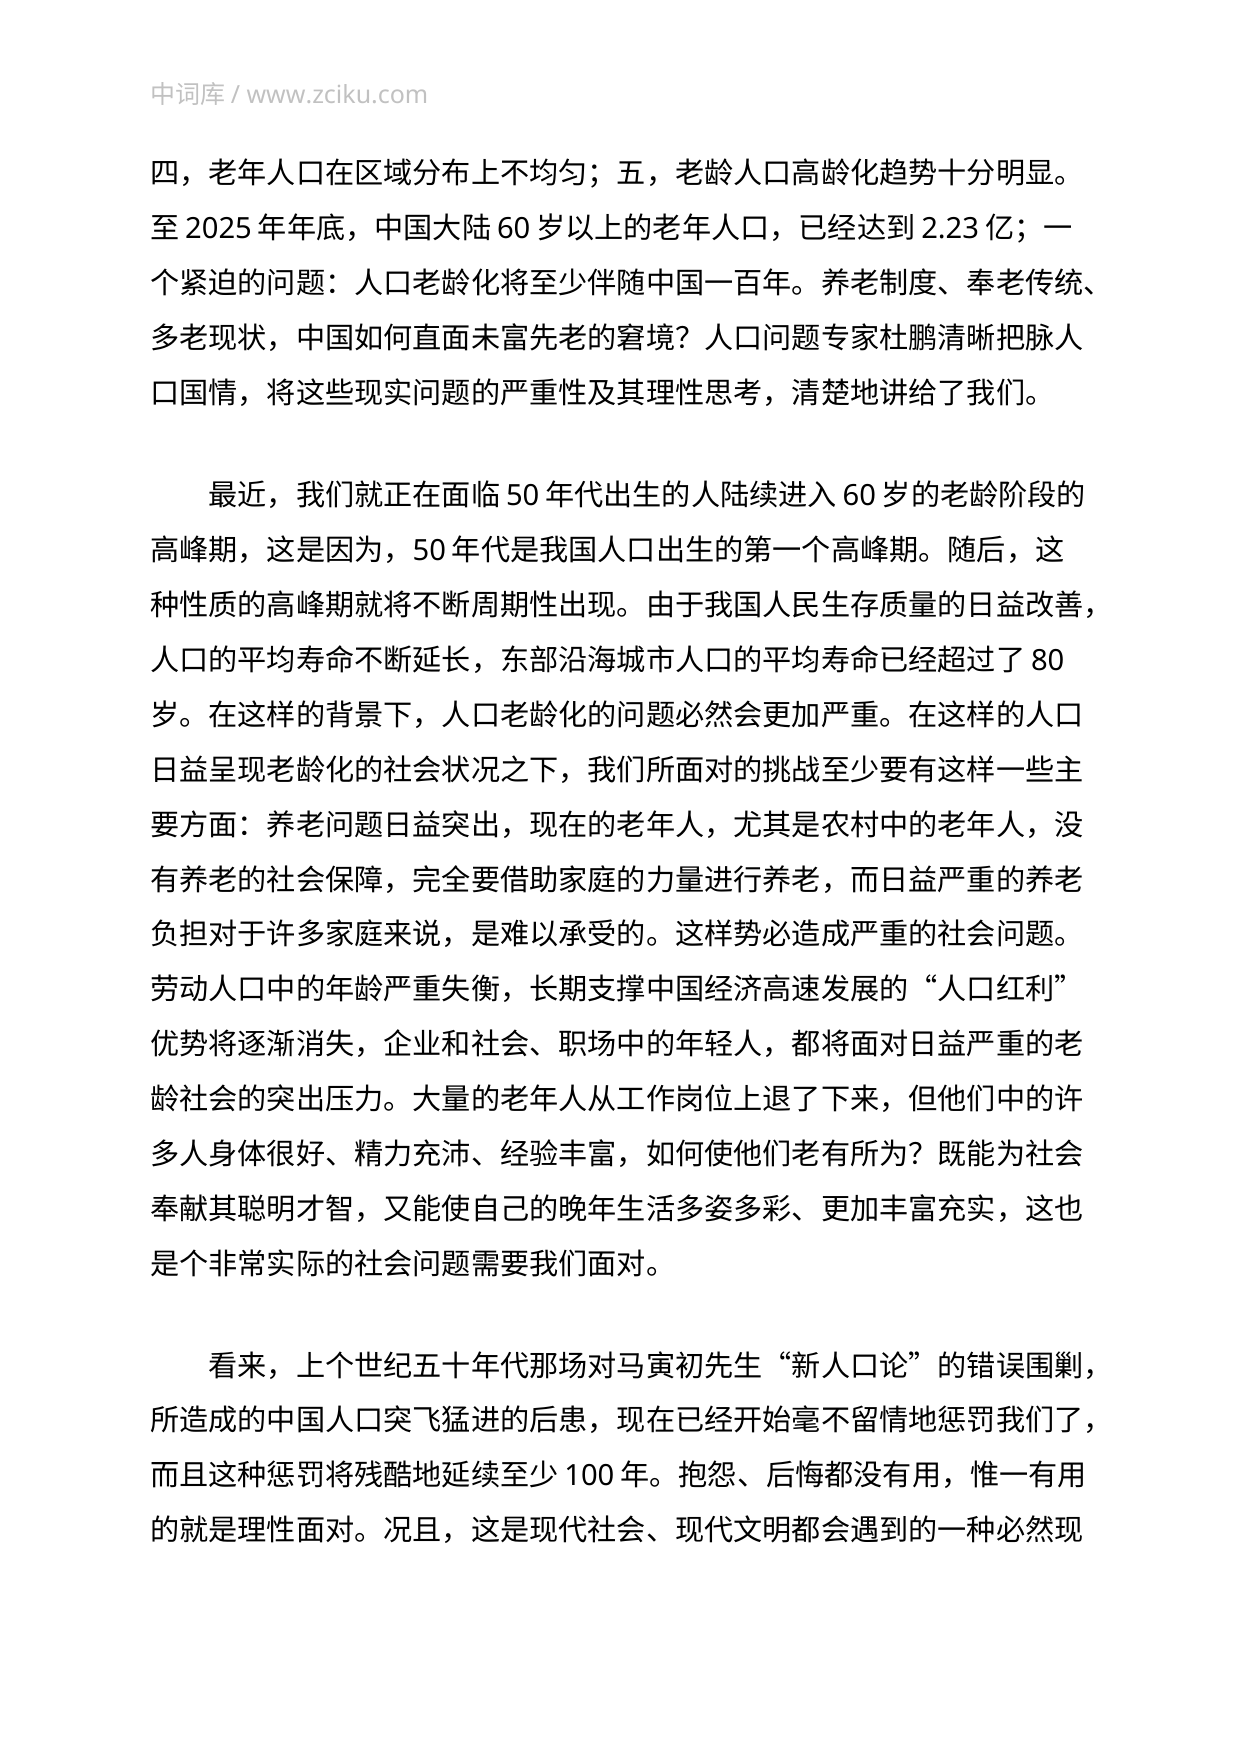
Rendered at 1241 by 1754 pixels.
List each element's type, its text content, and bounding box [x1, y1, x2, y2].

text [150, 1342, 1090, 1549]
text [150, 150, 1090, 412]
text 最近，我们就正在面临50年代出生的人陆续进入60岁的老龄阶段的高峰期，这是因为，50年代是我国人口出生的第一个高峰期。随后，这种性质的高峰期就将不断周期性出现。由于我国人民生存质量的日益改善，人口的平均寿命不断延长，东部沿海城市人口的平均寿命已经超过了80岁。在这样的背景下，人口老龄化的问题必然会更加严重。在这样的人口日益呈现老龄化的社会状况之下，我们所面对的挑战至少要有这样一些主要方面：养老问题日益突出，现在的老年人，尤其是农村中的老年人，没有养老的社会保障，完全要借助家庭的力量进行养老，而日益严重的养老负担对于许多家庭来说，是难以承受的。这样势必造成严重的社会问题。劳动人口中的年龄严重失衡，长期支撑中国经济高速发展的“人口红利”优势将逐渐消失，企业和社会、职场中的年轻人，都将面对日益严重的老龄社会的突出压力。大量的老年人从工作岗位上退了下来，但他们中的许多人身体很好、精力充沛、经验丰富，如何使他们老有所为？既能为社会奉献其聪明才智，又能使自己的晚年生活多姿多彩、更加丰富充实，这也是个非常实际的社会问题需要我们面对。 [150, 471, 1090, 1283]
